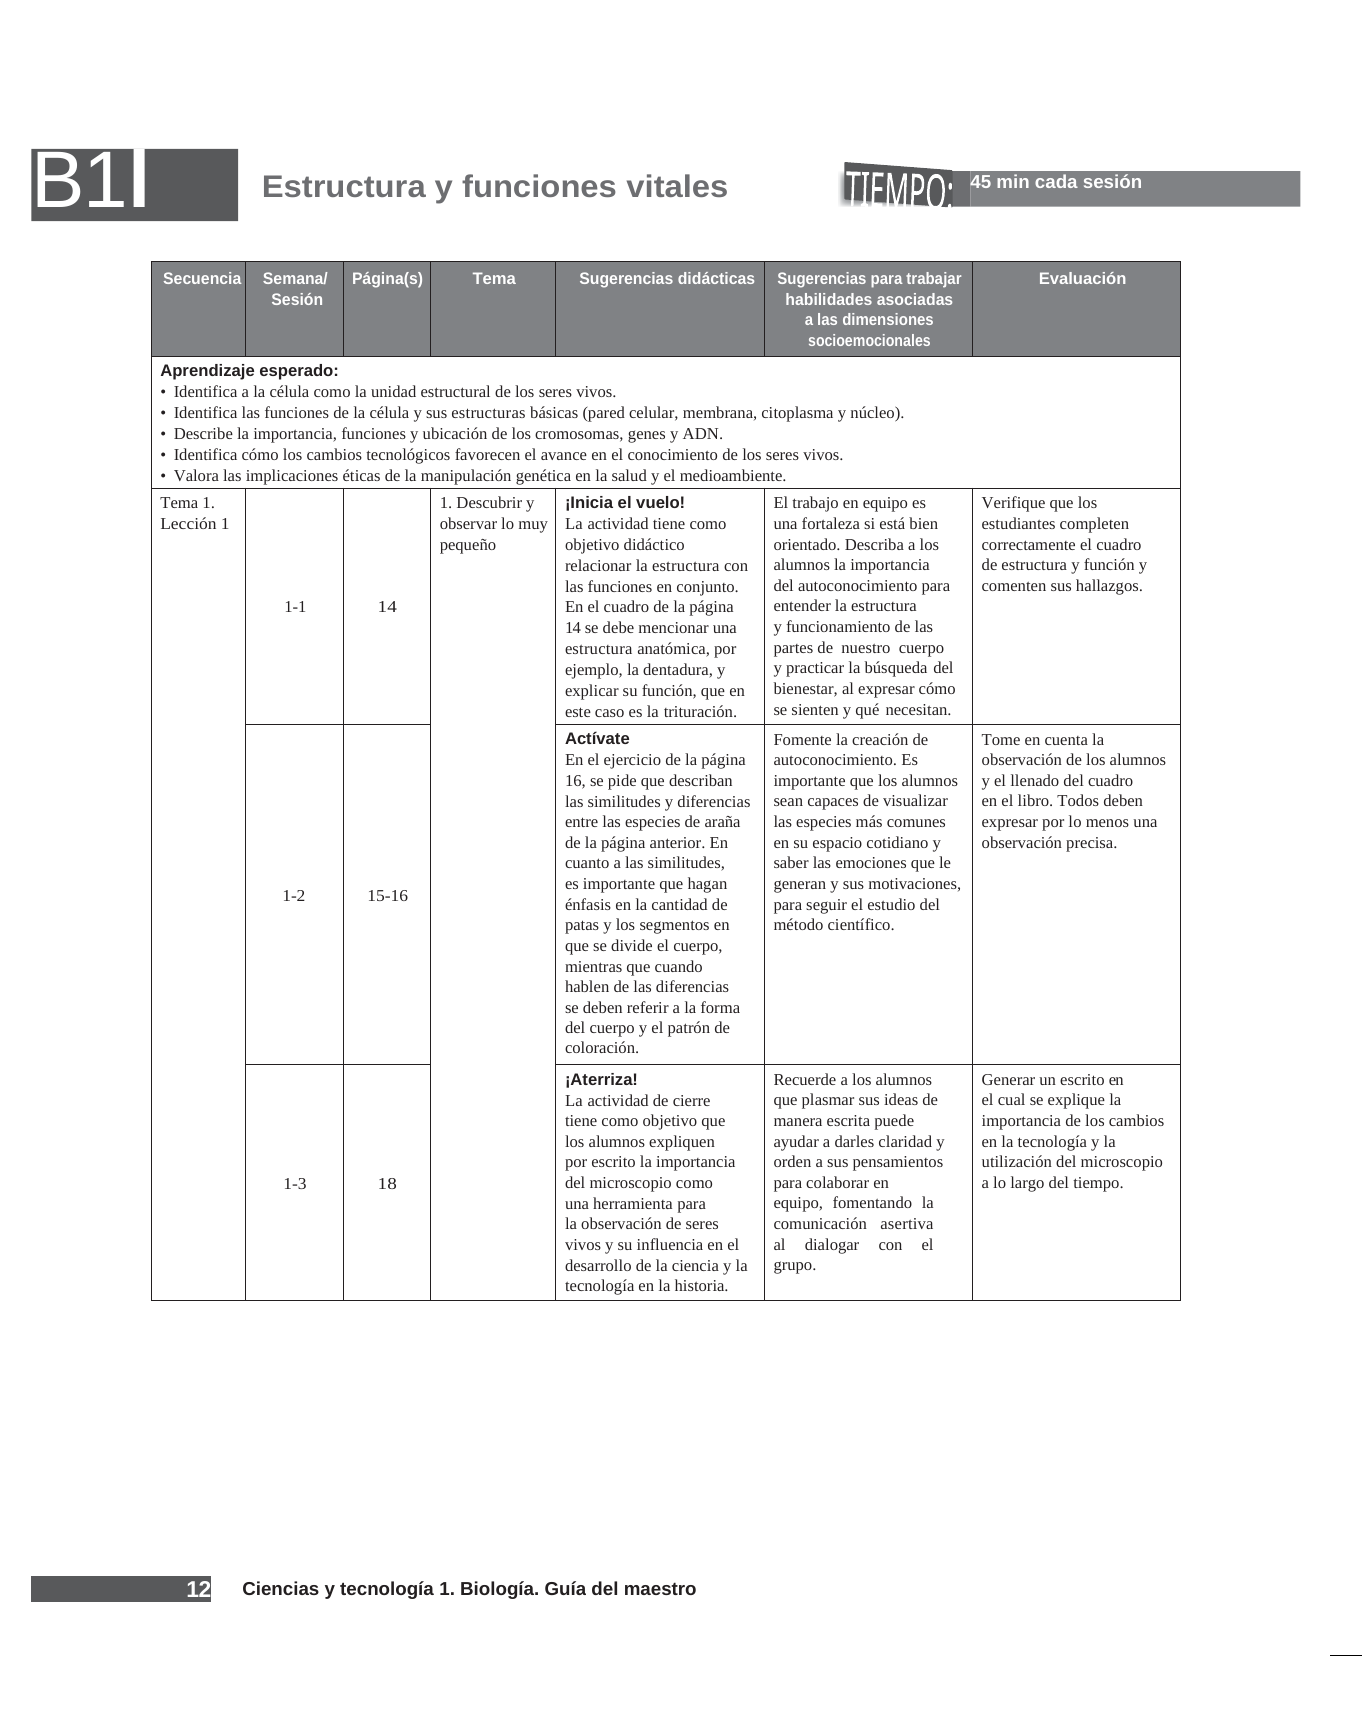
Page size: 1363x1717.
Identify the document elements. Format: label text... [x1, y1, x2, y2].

table_header Secuencia [152, 262, 245, 356]
table_cell Generar un escrito en el cual se explique la importancia de los cambios en la tecnología y la utilización del microscopio a lo largo del tiempo. [973, 1065, 1180, 1300]
table_cell Actívate En el ejercicio de la página 16, se pide que describan las similitudes y diferencias entre las especies de araña de la página anterior. En cuanto a las similitudes, es importante que hagan énfasis en la cantidad de patas y los segmentos en que se divide el cuerpo, mientras que cuando hablen de las diferencias se deben referir a la forma del cuerpo y el patrón de coloración. [556, 725, 764, 1064]
table_cell Verifique que los estudiantes completen correctamente el cuadro de estructura y función y comenten sus hallazgos. [973, 489, 1180, 724]
table_cell 15-16 [344, 725, 430, 1064]
table_header Página(s) [344, 262, 430, 356]
table_cell 1. Descubrir y observar lo muy pequeño [431, 489, 555, 1300]
table_cell ¡Aterriza! La actividad de cierre tiene como objetivo que los alumnos expliquen por escrito la importancia del microscopio como una herramienta para la observación de seres vivos y su influencia en el desarrollo de la ciencia y la tecnología en la historia. [556, 1065, 764, 1300]
table_header Sugerencias para trabajar habilidades asociadas a las dimensiones socioemocionales [765, 262, 972, 356]
table_header Evaluación [973, 262, 1180, 356]
table_cell Recuerde a los alumnos que plasmar sus ideas de manera escrita puede ayudar a darles claridad y orden a sus pensamientos para colaborar en equipo, fomentando la comunicación asertiva al dialogar con el grupo. [765, 1065, 972, 1300]
table_cell 18 [344, 1065, 430, 1300]
table_cell Tema 1. Lección 1 [152, 489, 245, 1300]
table_cell Fomente la creación de autoconocimiento. Es importante que los alumnos sean capaces de visualizar las especies más comunes en su espacio cotidiano y saber las emociones que le generan y sus motivaciones, para seguir el estudio del método científico. [765, 725, 972, 1064]
table_cell 14 [344, 489, 430, 724]
table_header Sugerencias didácticas [556, 262, 764, 356]
table_cell 1-1 [246, 489, 343, 724]
table_cell El trabajo en equipo es una fortaleza si está bien orientado. Describa a los alumnos la importancia del autoconocimiento para entender la estructura y funcionamiento de las partes de nuestro cuerpo y practicar la búsqueda del bienestar, al expresar cómo se sienten y qué necesitan. [765, 489, 972, 724]
table_cell Aprendizaje esperado: Identifica a la célula como la unidad estructural de los seres vivos. Identifica las funciones de la célula y sus estructuras básicas (pared celular, membrana, citoplasma y núcleo). Describe la importancia, funciones y ubicación de los cromosomas, genes y ADN. Identifica cómo los cambios tecnológicos favorecen el avance en el conocimiento de los seres vivos. Valora las implicaciones éticas de la manipulación genética en la salud y el medioambiente. [152, 357, 1180, 488]
table_cell 1-2 [246, 725, 343, 1064]
table_cell Tome en cuenta la observación de los alumnos y el llenado del cuadro en el libro. Todos deben expresar por lo menos una observación precisa. [973, 725, 1180, 1064]
subtitle Estructura y funciones vitales [262, 168, 1342, 204]
table_header Tema [431, 262, 555, 356]
table_header Semana/ Sesión [246, 262, 343, 356]
table_cell 1-3 [246, 1065, 343, 1300]
table_cell ¡Inicia el vuelo! La actividad tiene como objetivo didáctico relacionar la estructura con las funciones en conjunto. En el cuadro de la página 14 se debe mencionar una estructura anatómica, por ejemplo, la dentadura, y explicar su función, que en este caso es la trituración. [556, 489, 764, 724]
text 12 Ciencias y tecnología 1. Biología. Guía del maestro [242, 1576, 1342, 1602]
